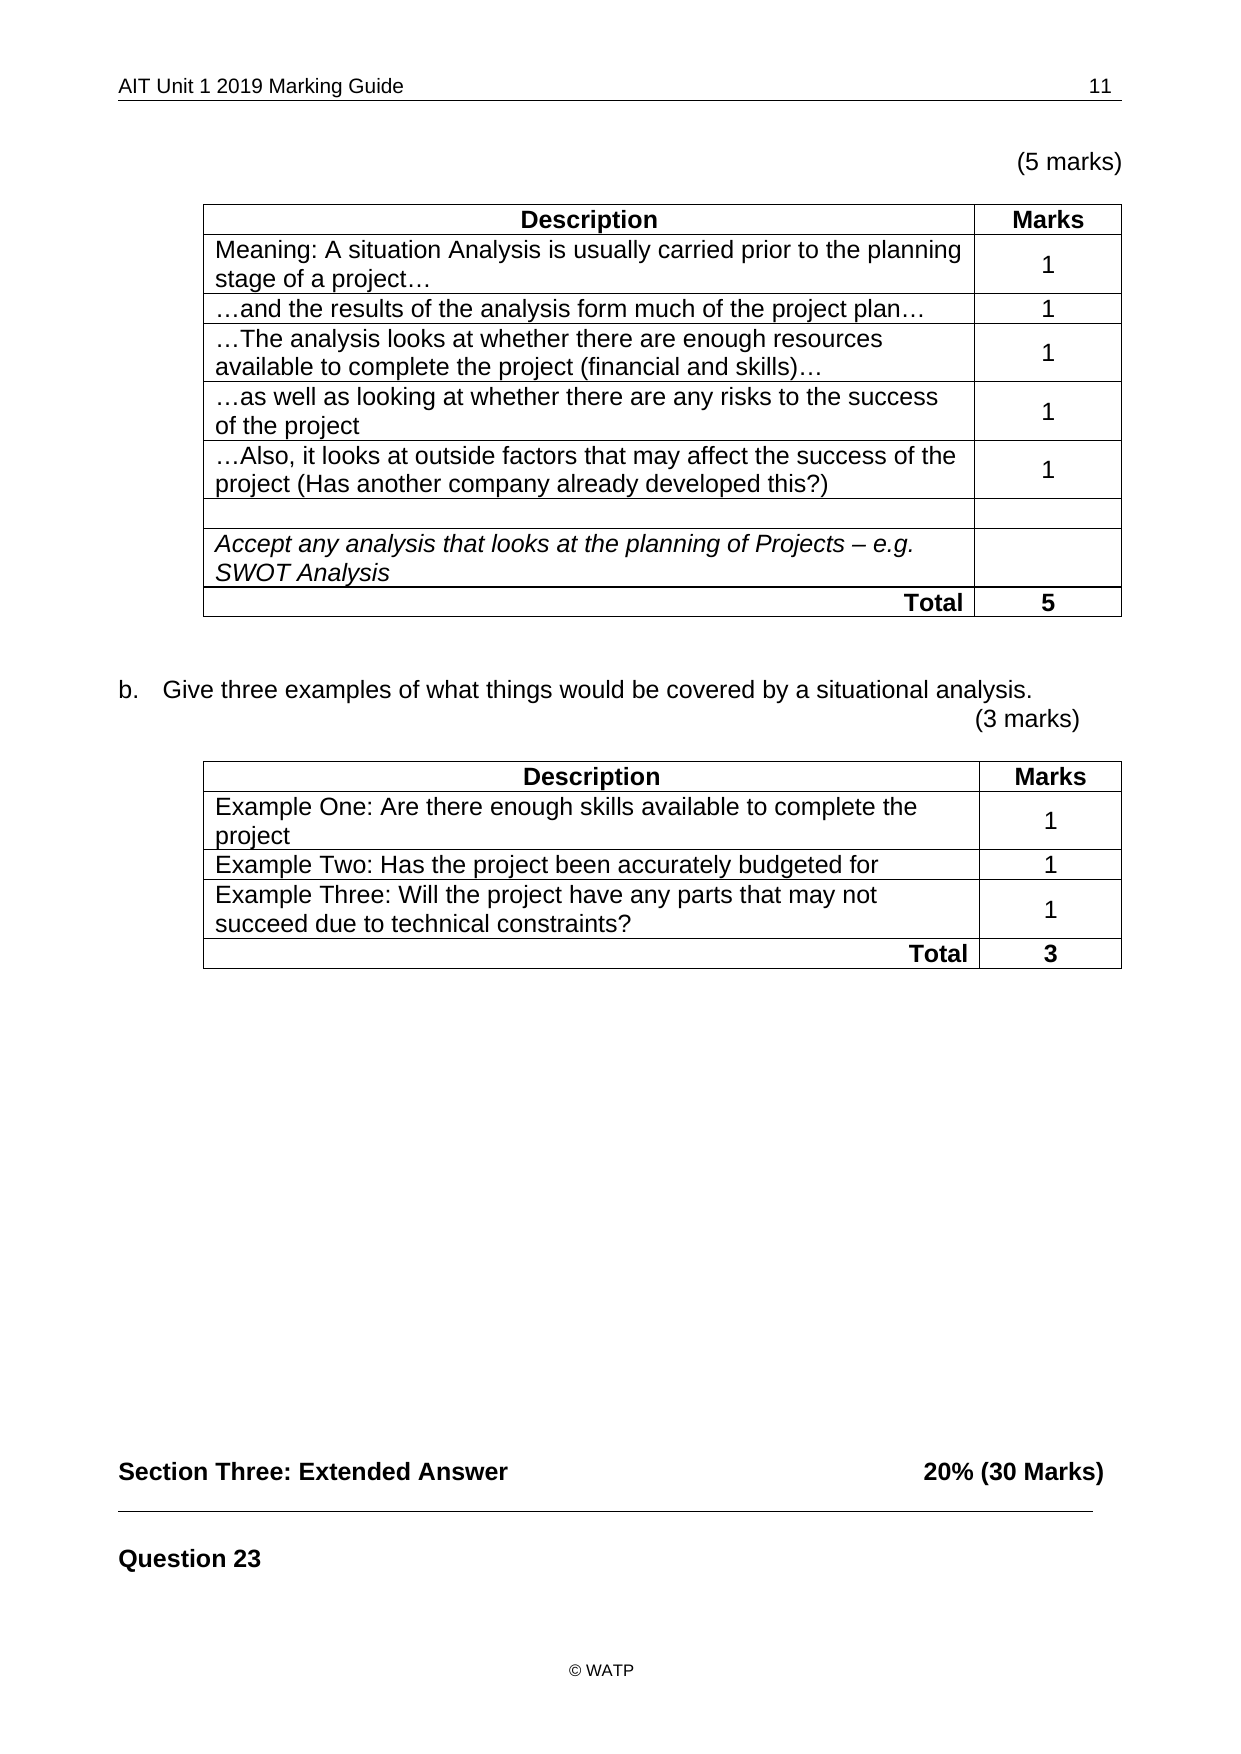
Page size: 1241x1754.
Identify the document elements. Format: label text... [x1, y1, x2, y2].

table_cell 1 [975, 324, 1121, 381]
table_cell Total [204, 939, 979, 967]
table_cell …The analysis looks at whether there are enough resources available to complete the project (financial and skills)… [204, 324, 974, 381]
table_header Marks [980, 762, 1121, 791]
table_cell Example One: Are there enough skills available to complete the project [204, 792, 979, 849]
table_cell 1 [975, 294, 1121, 322]
table_cell 1 [975, 441, 1121, 498]
table_cell 1 [980, 850, 1121, 879]
table_cell 1 [980, 880, 1121, 938]
table_header Description [204, 762, 979, 791]
text Section Three: Extended Answer 20% (30 Marks) [118, 1457, 1122, 1486]
list Give three examples of what things would be covered by a situational analysis. [118, 675, 1122, 703]
table_cell …Also, it looks at outside factors that may affect the success of the project (Has another company already developed this?) [204, 441, 974, 498]
table_cell Example Three: Will the project have any parts that may not succeed due to technical constraints? [204, 880, 979, 938]
table_cell 1 [975, 382, 1121, 439]
table_cell [975, 529, 1121, 586]
table_cell Example Two: Has the project been accurately budgeted for [204, 850, 979, 879]
table_header Marks [975, 205, 1121, 234]
text (3 marks) [118, 703, 1122, 732]
table_cell Meaning: A situation Analysis is usually carried prior to the planning stage of a project… [204, 235, 974, 293]
table_cell [204, 499, 974, 528]
table_cell 3 [980, 939, 1121, 967]
table_cell …and the results of the analysis form much of the project plan… [204, 294, 974, 322]
table_header Description [204, 205, 974, 234]
table_cell [975, 499, 1121, 528]
text Question 23 [118, 1543, 1122, 1572]
table_cell 1 [980, 792, 1121, 849]
table_cell Accept any analysis that looks at the planning of Projects – e.g. SWOT Analysis [204, 529, 974, 586]
table_cell Total [204, 588, 974, 616]
table_cell 1 [975, 235, 1121, 293]
table_cell …as well as looking at whether there are any risks to the success of the project [204, 382, 974, 439]
table_cell 5 [975, 588, 1121, 616]
text (5 marks) [118, 147, 1122, 176]
